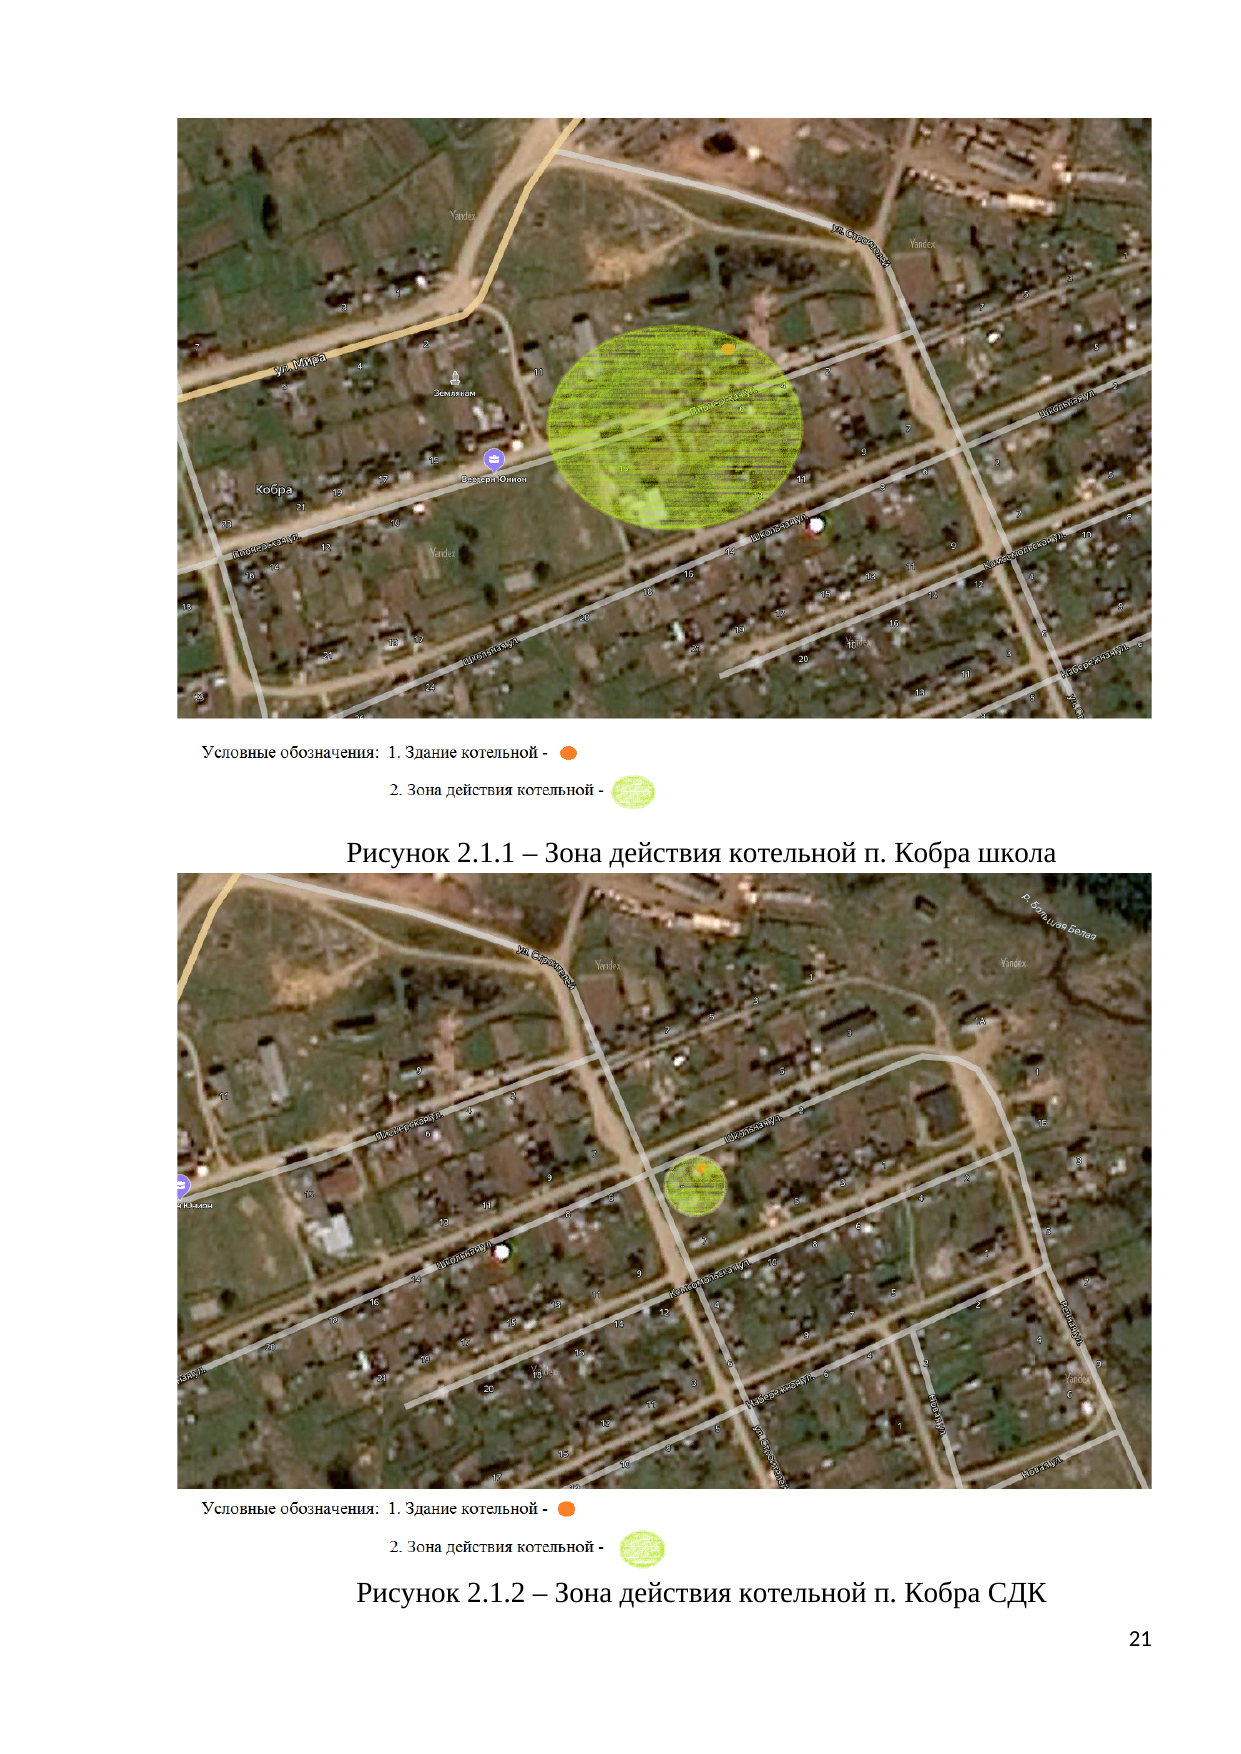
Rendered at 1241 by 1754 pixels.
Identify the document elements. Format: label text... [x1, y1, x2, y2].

picture [177, 873, 1152, 1572]
text Рисунок 2.1.1 – Зона действия котельной п. Кобра школа [177, 835, 1152, 868]
picture [177, 118, 1152, 831]
text Рисунок 2.1.2 – Зона действия котельной п. Кобра СДК [177, 1576, 1152, 1609]
